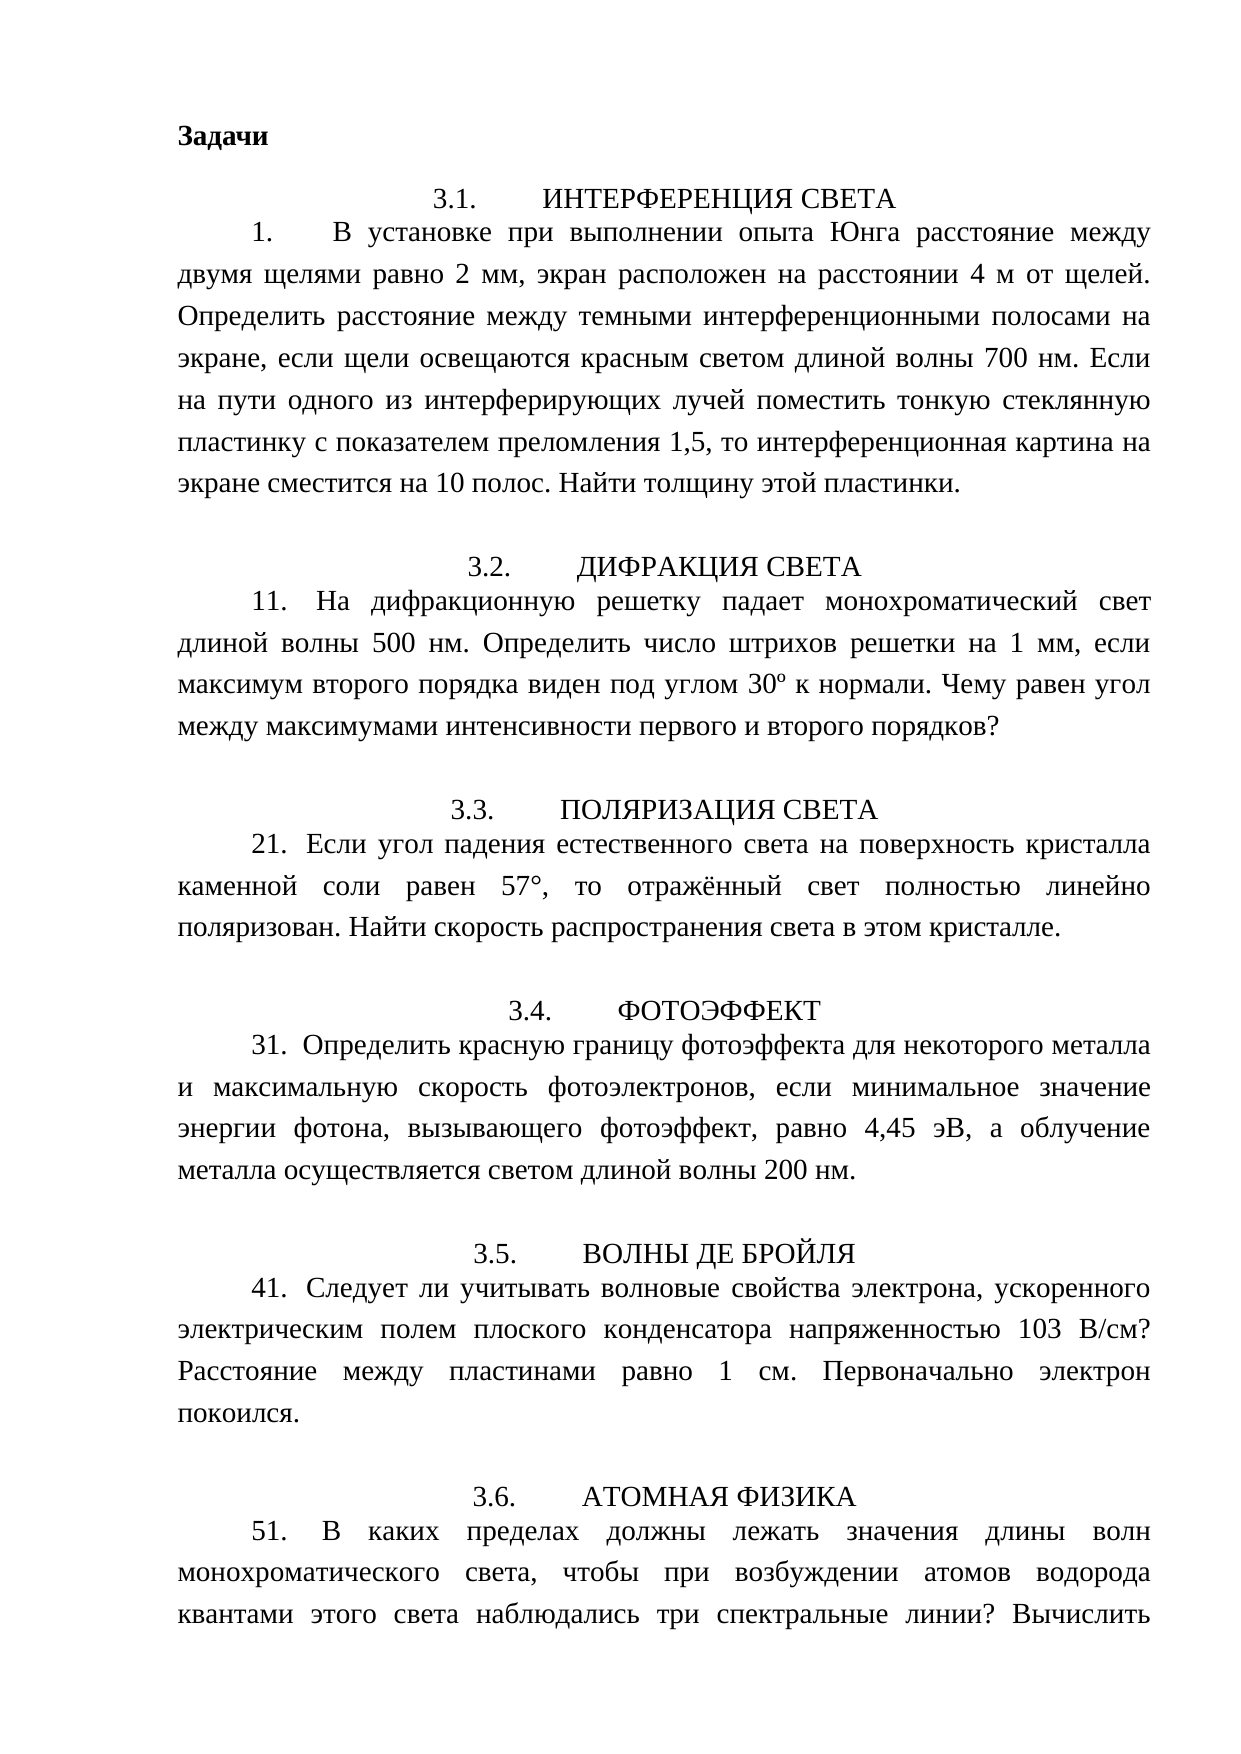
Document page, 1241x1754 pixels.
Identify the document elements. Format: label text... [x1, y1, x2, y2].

text 41. Следует ли учитывать волновые свойства электрона, ускоренного электрическим полем плоского конденсатора напряженностью 103 В/см? Расстояние между пластинами равно 1 см. Первоначально электрон покоился. [177, 1270, 1152, 1429]
text 3.5. ВОЛНЫ ДЕ БРОЙЛЯ [177, 1236, 1152, 1270]
text 21. Если угол падения естественного света на поверхность кристалла каменной соли равен 57°, то отражённый свет полностью линейно поляризован. Найти скорость распространения света в этом кристалле. [177, 826, 1152, 943]
text 3.4. ФОТОЭФФЕКТ [177, 993, 1152, 1027]
text 11. На дифракционную решетку падает монохроматический свет длиной волны 500 нм. Определить число штрихов решетки на 1 мм, если максимум второго порядка виден под углом 30º к нормали. Чему равен угол между максимумами интенсивности первого и второго порядков? [177, 583, 1152, 742]
text 3.3. ПОЛЯРИЗАЦИЯ СВЕТА [177, 792, 1152, 826]
text 3.6. АТОМНАЯ ФИЗИКА [177, 1479, 1152, 1513]
text 1. В установке при выполнении опыта Юнга расстояние между двумя щелями равно 2 мм, экран расположен на расстоянии 4 м от щелей. Определить расстояние между темными интерференционными полосами на экране, если щели освещаются красным светом длиной волны 700 нм. Если на пути одного из интерферирующих лучей поместить тонкую стеклянную пластинку с показателем преломления 1,5, то интерференционная картина на экране сместится на 10 полос. Найти толщину этой пластинки. [177, 214, 1152, 499]
text Задачи [177, 118, 1152, 152]
text 3.2. ДИФРАКЦИЯ СВЕТА [177, 549, 1152, 583]
text 31. Определить красную границу фотоэффекта для некоторого металла и максимальную скорость фотоэлектронов, если минимальное значение энергии фотона, вызывающего фотоэффект, равно 4,45 эВ, а облучение металла осуществляется светом длиной волны 200 нм. [177, 1027, 1152, 1186]
text 3.1. ИНТЕРФЕРЕНЦИЯ СВЕТА [177, 181, 1152, 214]
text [177, 1513, 1152, 1630]
